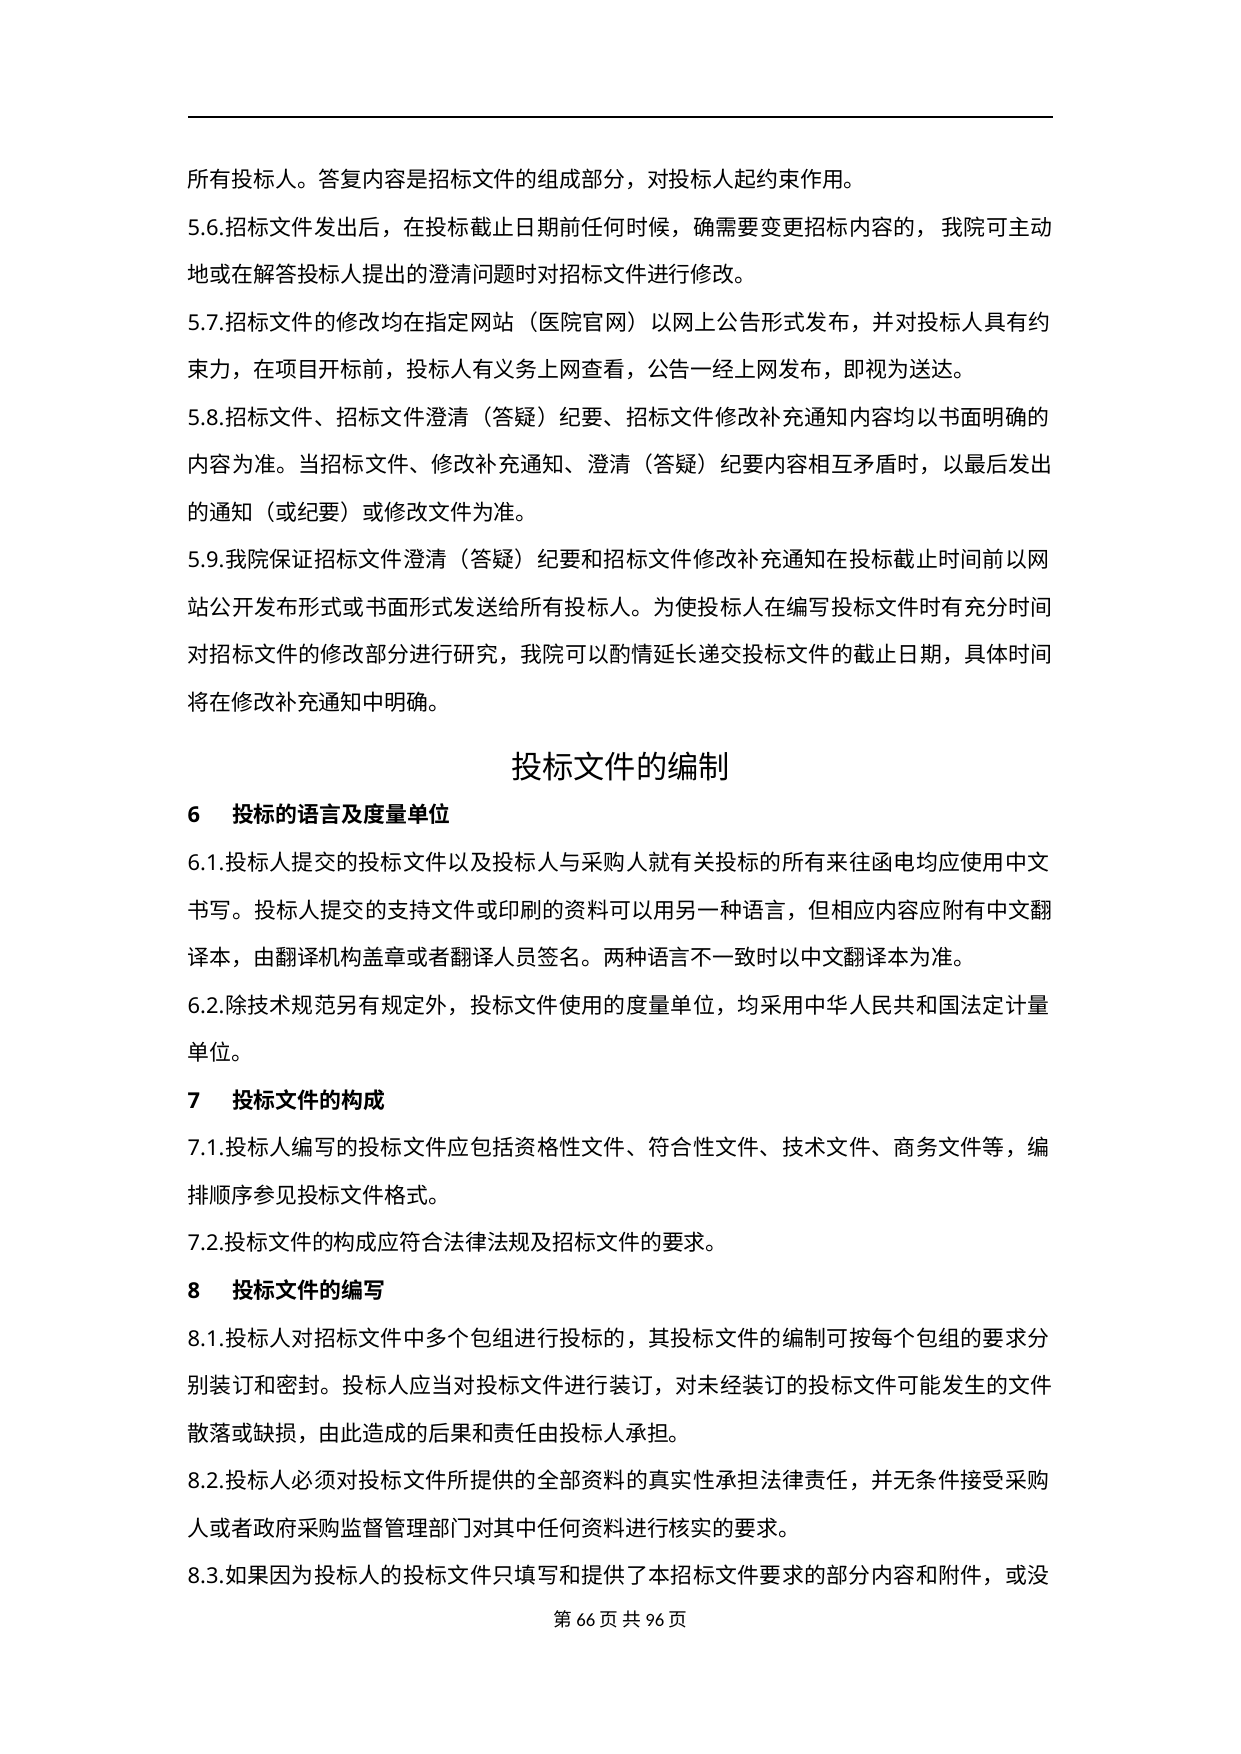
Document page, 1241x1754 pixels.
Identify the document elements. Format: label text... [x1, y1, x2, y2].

list 8.1.投标人对招标文件中多个包组进行投标的，其投标文件的编制可按每个包组的要求分别装订和密封。投标人应当对投标文件进行装订，对未经装订的投标文件可能发生的文件散落或缺损，由此造成的后果和责任由投标人承担。 [187, 1321, 1053, 1447]
list 投标文件的构成 [187, 1083, 1053, 1114]
list 6.2.除技术规范另有规定外，投标文件使用的度量单位，均采用中华人民共和国法定计量单位。 [187, 988, 1053, 1067]
list 投标的语言及度量单位 [187, 797, 1053, 829]
list 5.8.招标文件、招标文件澄清（答疑）纪要、招标文件修改补充通知内容均以书面明确的内容为准。当招标文件、修改补充通知、澄清（答疑）纪要内容相互矛盾时，以最后发出的通知（或纪要）或修改文件为准。 [187, 400, 1053, 526]
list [187, 1558, 1053, 1590]
list 5.9.我院保证招标文件澄清（答疑）纪要和招标文件修改补充通知在投标截止时间前以网站公开发布形式或书面形式发送给所有投标人。为使投标人在编写投标文件时有充分时间对招标文件的修改部分进行研究，我院可以酌情延长递交投标文件的截止日期，具体时间将在修改补充通知中明确。 [187, 542, 1053, 717]
list 投标文件的编写 [187, 1273, 1053, 1305]
subtitle 投标文件的编制 [187, 732, 1053, 797]
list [187, 162, 1053, 194]
list 5.7.招标文件的修改均在指定网站（医院官网）以网上公告形式发布，并对投标人具有约束力，在项目开标前，投标人有义务上网查看，公告一经上网发布，即视为送达。 [187, 304, 1053, 384]
list 6.1.投标人提交的投标文件以及投标人与采购人就有关投标的所有来往函电均应使用中文书写。投标人提交的支持文件或印刷的资料可以用另一种语言，但相应内容应附有中文翻译本，由翻译机构盖章或者翻译人员签名。两种语言不一致时以中文翻译本为准。 [187, 845, 1053, 972]
list 8.2.投标人必须对投标文件所提供的全部资料的真实性承担法律责任，并无条件接受采购人或者政府采购监督管理部门对其中任何资料进行核实的要求。 [187, 1463, 1053, 1542]
list 7.1.投标人编写的投标文件应包括资格性文件、符合性文件、技术文件、商务文件等，编排顺序参见投标文件格式。 [187, 1130, 1053, 1209]
list 5.6.招标文件发出后，在投标截止日期前任何时候，确需要变更招标内容的，我院可主动地或在解答投标人提出的澄清问题时对招标文件进行修改。 [187, 209, 1053, 289]
list 7.2.投标文件的构成应符合法律法规及招标文件的要求。 [187, 1225, 1053, 1257]
